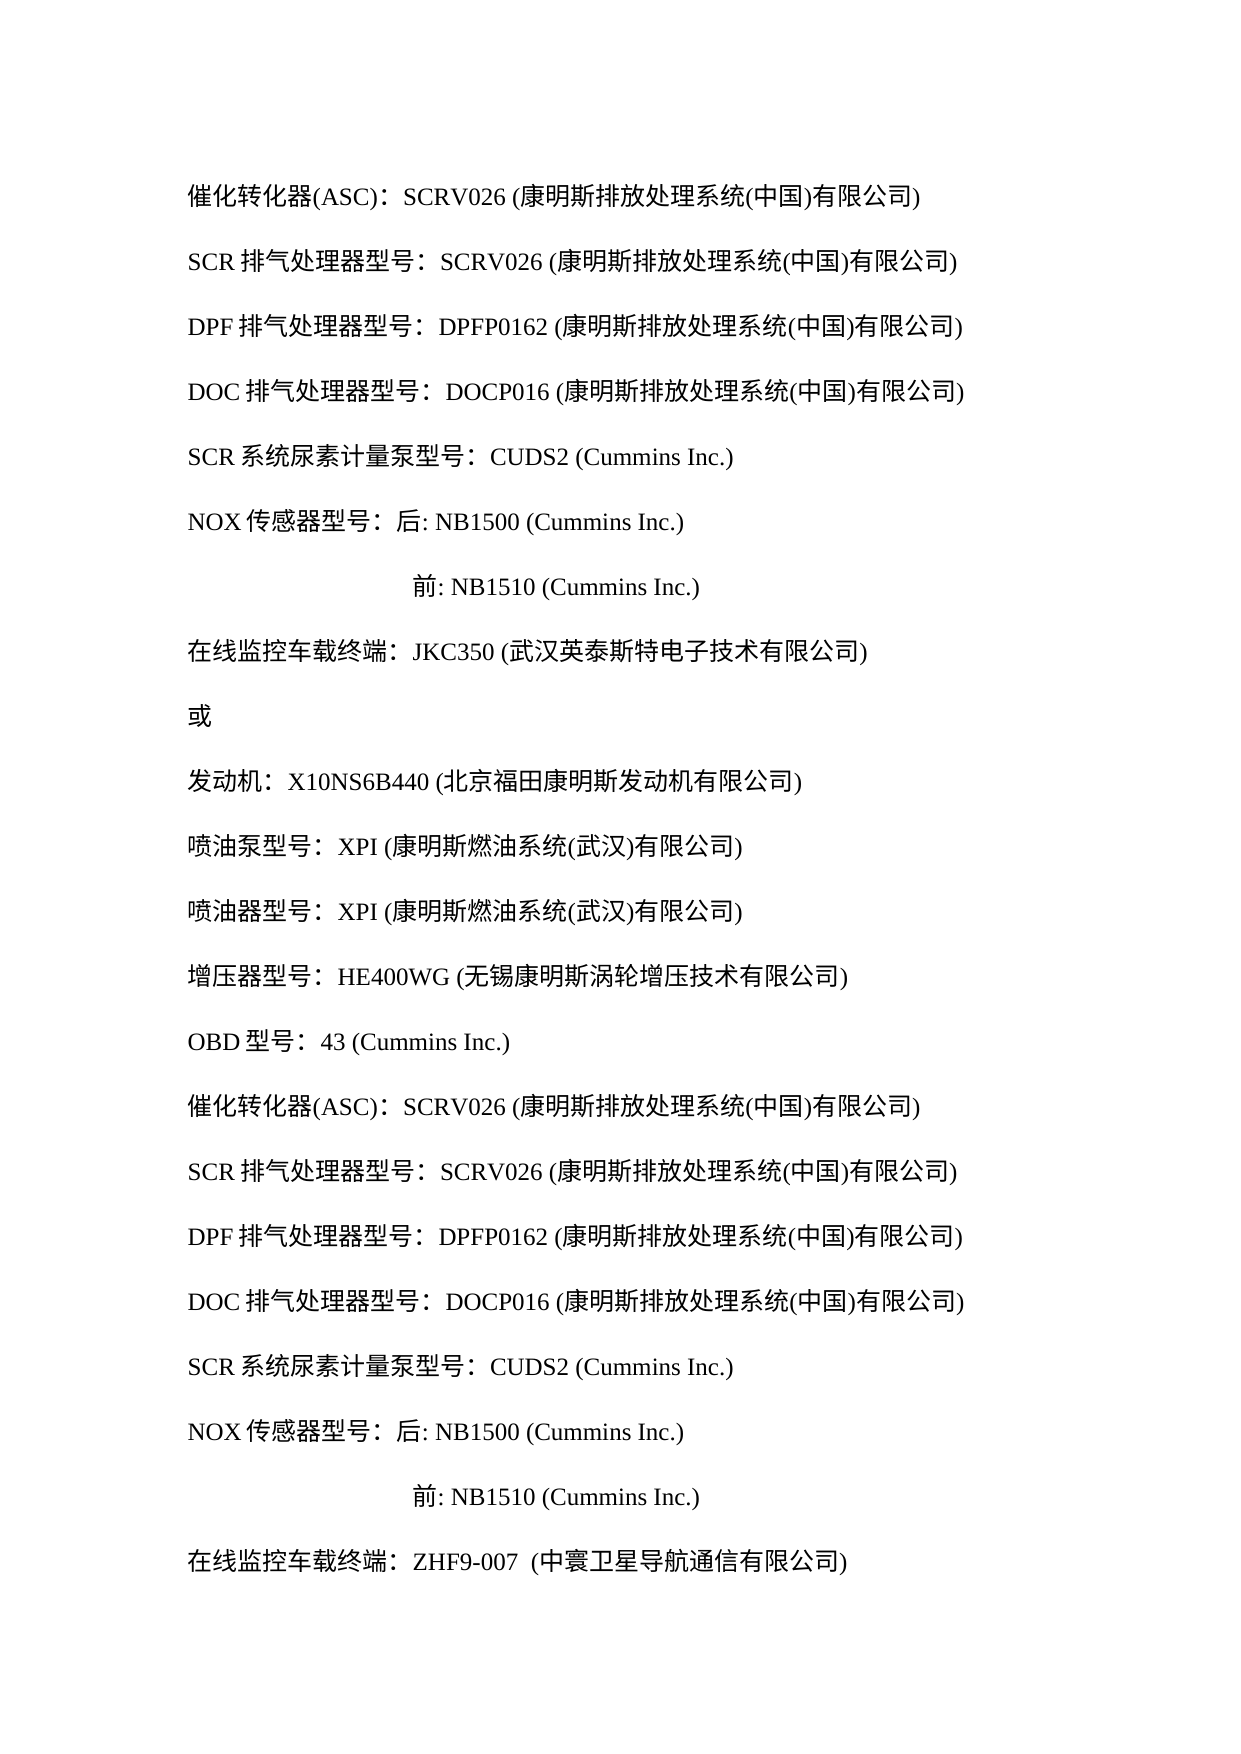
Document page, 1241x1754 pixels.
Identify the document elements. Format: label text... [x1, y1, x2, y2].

text 在线监控车载终端：JKC350 (武汉英泰斯特电子技术有限公司) [187, 617, 1053, 682]
text 前: NB1510 (Cummins Inc.) [187, 1462, 1053, 1527]
text DOC排气处理器型号：DOCP016 (康明斯排放处理系统(中国)有限公司) [187, 1267, 1053, 1332]
text 催化转化器(ASC)：SCRV026 (康明斯排放处理系统(中国)有限公司) [187, 1072, 1053, 1137]
text OBD型号：43 (Cummins Inc.) [187, 1007, 1053, 1072]
text SCR系统尿素计量泵型号：CUDS2 (Cummins Inc.) [187, 1332, 1053, 1397]
text NOX传感器型号：后: NB1500 (Cummins Inc.) [187, 487, 1053, 552]
text 在线监控车载终端：ZHF9-007 (中寰卫星导航通信有限公司) [187, 1527, 1053, 1592]
text DPF排气处理器型号：DPFP0162 (康明斯排放处理系统(中国)有限公司) [187, 1202, 1053, 1267]
text 或 [187, 682, 1053, 747]
text 增压器型号：HE400WG (无锡康明斯涡轮增压技术有限公司) [187, 942, 1053, 1007]
text NOX传感器型号：后: NB1500 (Cummins Inc.) [187, 1397, 1053, 1462]
text 喷油泵型号：XPI (康明斯燃油系统(武汉)有限公司) [187, 812, 1053, 877]
text DOC排气处理器型号：DOCP016 (康明斯排放处理系统(中国)有限公司) [187, 357, 1053, 422]
text 喷油器型号：XPI (康明斯燃油系统(武汉)有限公司) [187, 877, 1053, 942]
text SCR系统尿素计量泵型号：CUDS2 (Cummins Inc.) [187, 422, 1053, 487]
text 前: NB1510 (Cummins Inc.) [187, 552, 1053, 617]
text DPF排气处理器型号：DPFP0162 (康明斯排放处理系统(中国)有限公司) [187, 292, 1053, 357]
text 发动机：X10NS6B440 (北京福田康明斯发动机有限公司) [187, 747, 1053, 812]
text SCR排气处理器型号：SCRV026 (康明斯排放处理系统(中国)有限公司) [187, 1137, 1053, 1202]
text SCR排气处理器型号：SCRV026 (康明斯排放处理系统(中国)有限公司) [187, 227, 1053, 292]
text 催化转化器(ASC)：SCRV026 (康明斯排放处理系统(中国)有限公司) [187, 162, 1053, 227]
